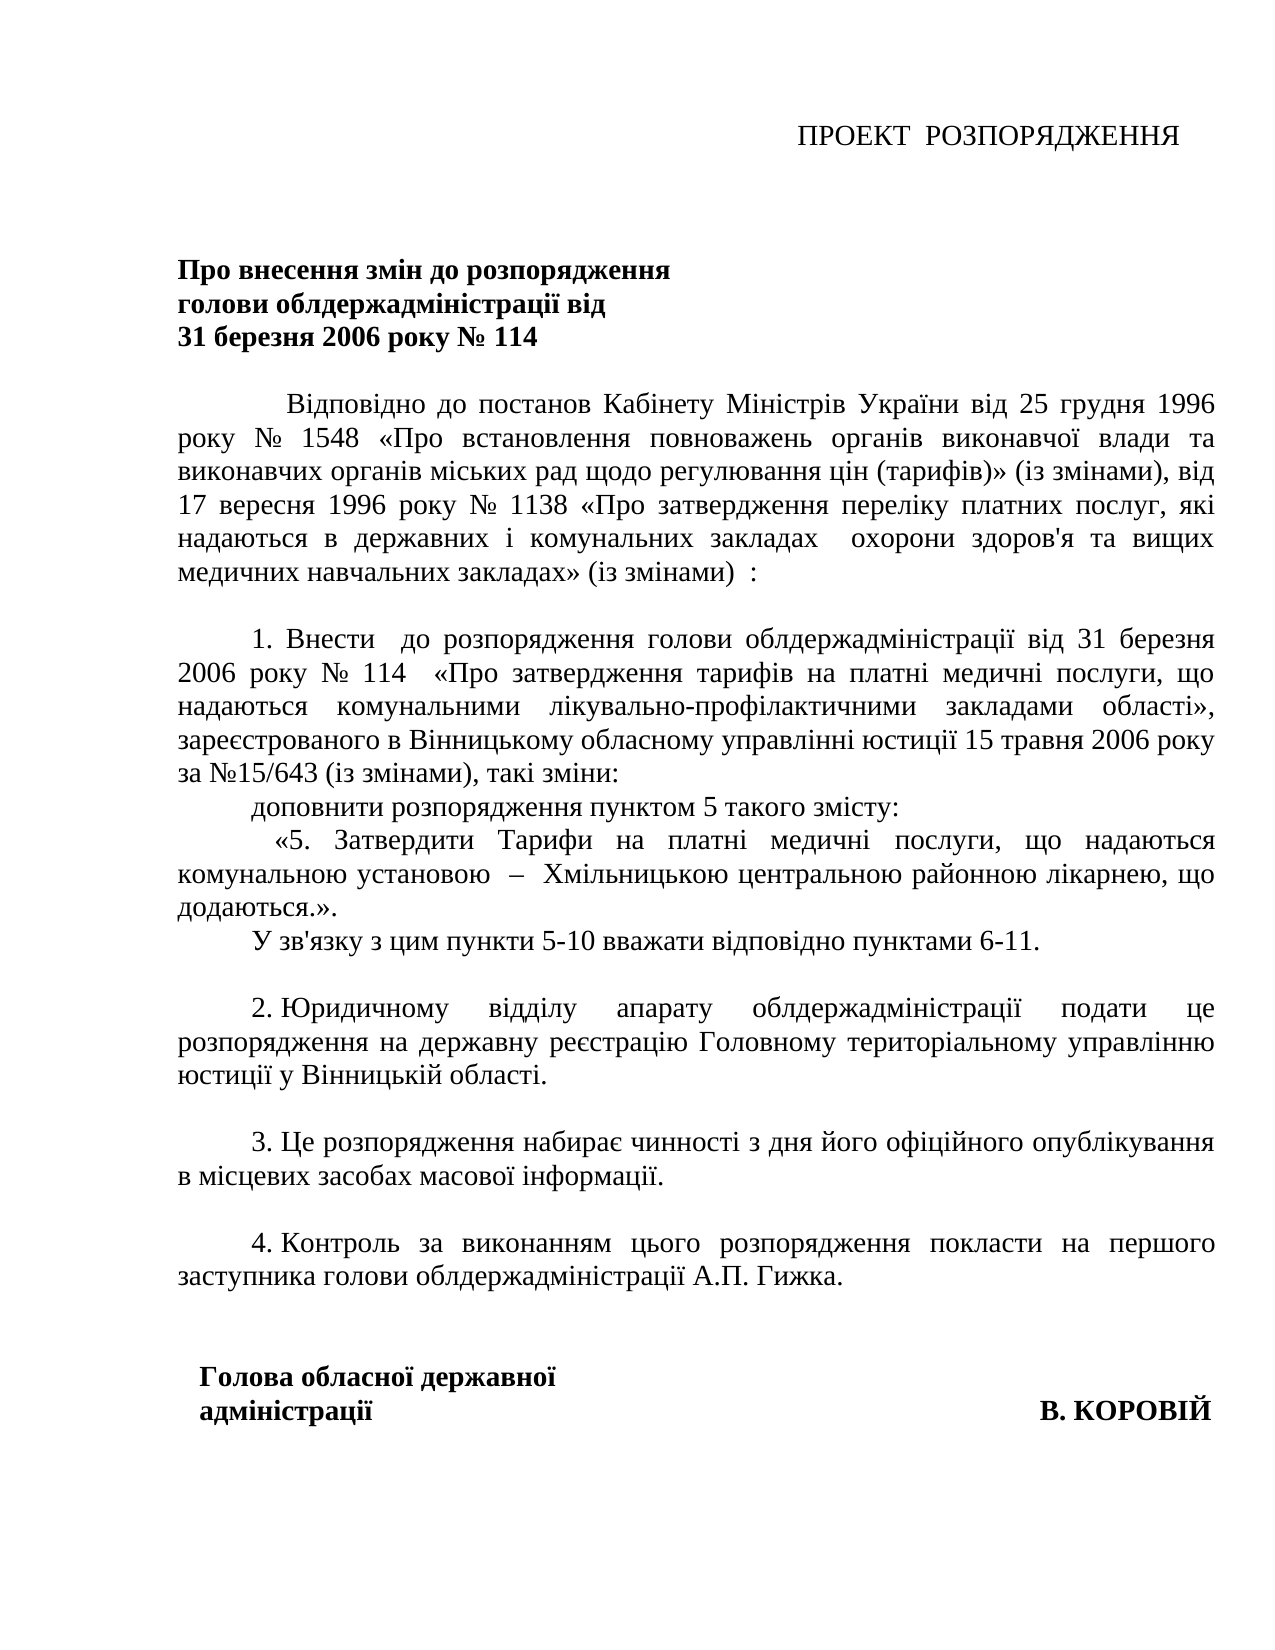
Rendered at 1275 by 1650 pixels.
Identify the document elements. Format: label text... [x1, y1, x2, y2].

list Це розпорядження набирає чинності з дня його офіційного опублікування в місцевих засобах масової інформації. [177, 1124, 1216, 1191]
text «5. Затвердити Тарифи на платні медичні послуги, що надаються комунальною установою – Хмільницькою центральною районною лікарнею, що додаються.». [177, 822, 1216, 923]
list 1. Внести до розпорядження голови облдержадміністрації від 31 березня 2006 року № 114 «Про затвердження тарифів на платні медичні послуги, що надаються комунальними лікувально-профілактичними закладами області», зареєстрованого в Вінницькому обласному управлінні юстиції 15 травня 2006 року за №15/643 (із змінами), такі зміни: [177, 621, 1216, 789]
text адміністрації В. КОРОВІЙ [177, 1393, 1216, 1426]
text Про внесення змін до розпорядження [177, 252, 1216, 286]
list Юридичному відділу апарату облдержадміністрації подати це розпорядження на державну реєстрацію Головному територіальному управлінню юстиції у Вінницькій області. [177, 990, 1216, 1091]
text голови облдержадміністрації від [177, 286, 1216, 319]
text ПРОЕКТ РОЗПОРЯДЖЕННЯ [177, 118, 1216, 152]
list доповнити розпорядження пунктом 5 такого змісту: [177, 789, 1216, 822]
text У зв'язку з цим пункти 5-10 вважати відповідно пунктами 6-11. [177, 923, 1216, 957]
list Контроль за виконанням цього розпорядження покласти на першого заступника голови облдержадміністрації А.П. Гижка. [177, 1225, 1216, 1292]
text Відповідно до постанов Кабінету Міністрів України від 25 грудня 1996 року № 1548 «Про встановлення повноважень органів виконавчої влади та виконавчих органів міських рад щодо регулювання цін (тарифів)» (із змінами), від 17 вересня 1996 року № 1138 «Про затвердження переліку платних послуг, які надаються в державних і комунальних закладах охорони здоров'я та вищих медичних навчальних закладах» (із змінами) : [177, 386, 1216, 588]
text Голова обласної державної [177, 1359, 1216, 1393]
text 31 березня 2006 року № 114 [177, 319, 1216, 353]
